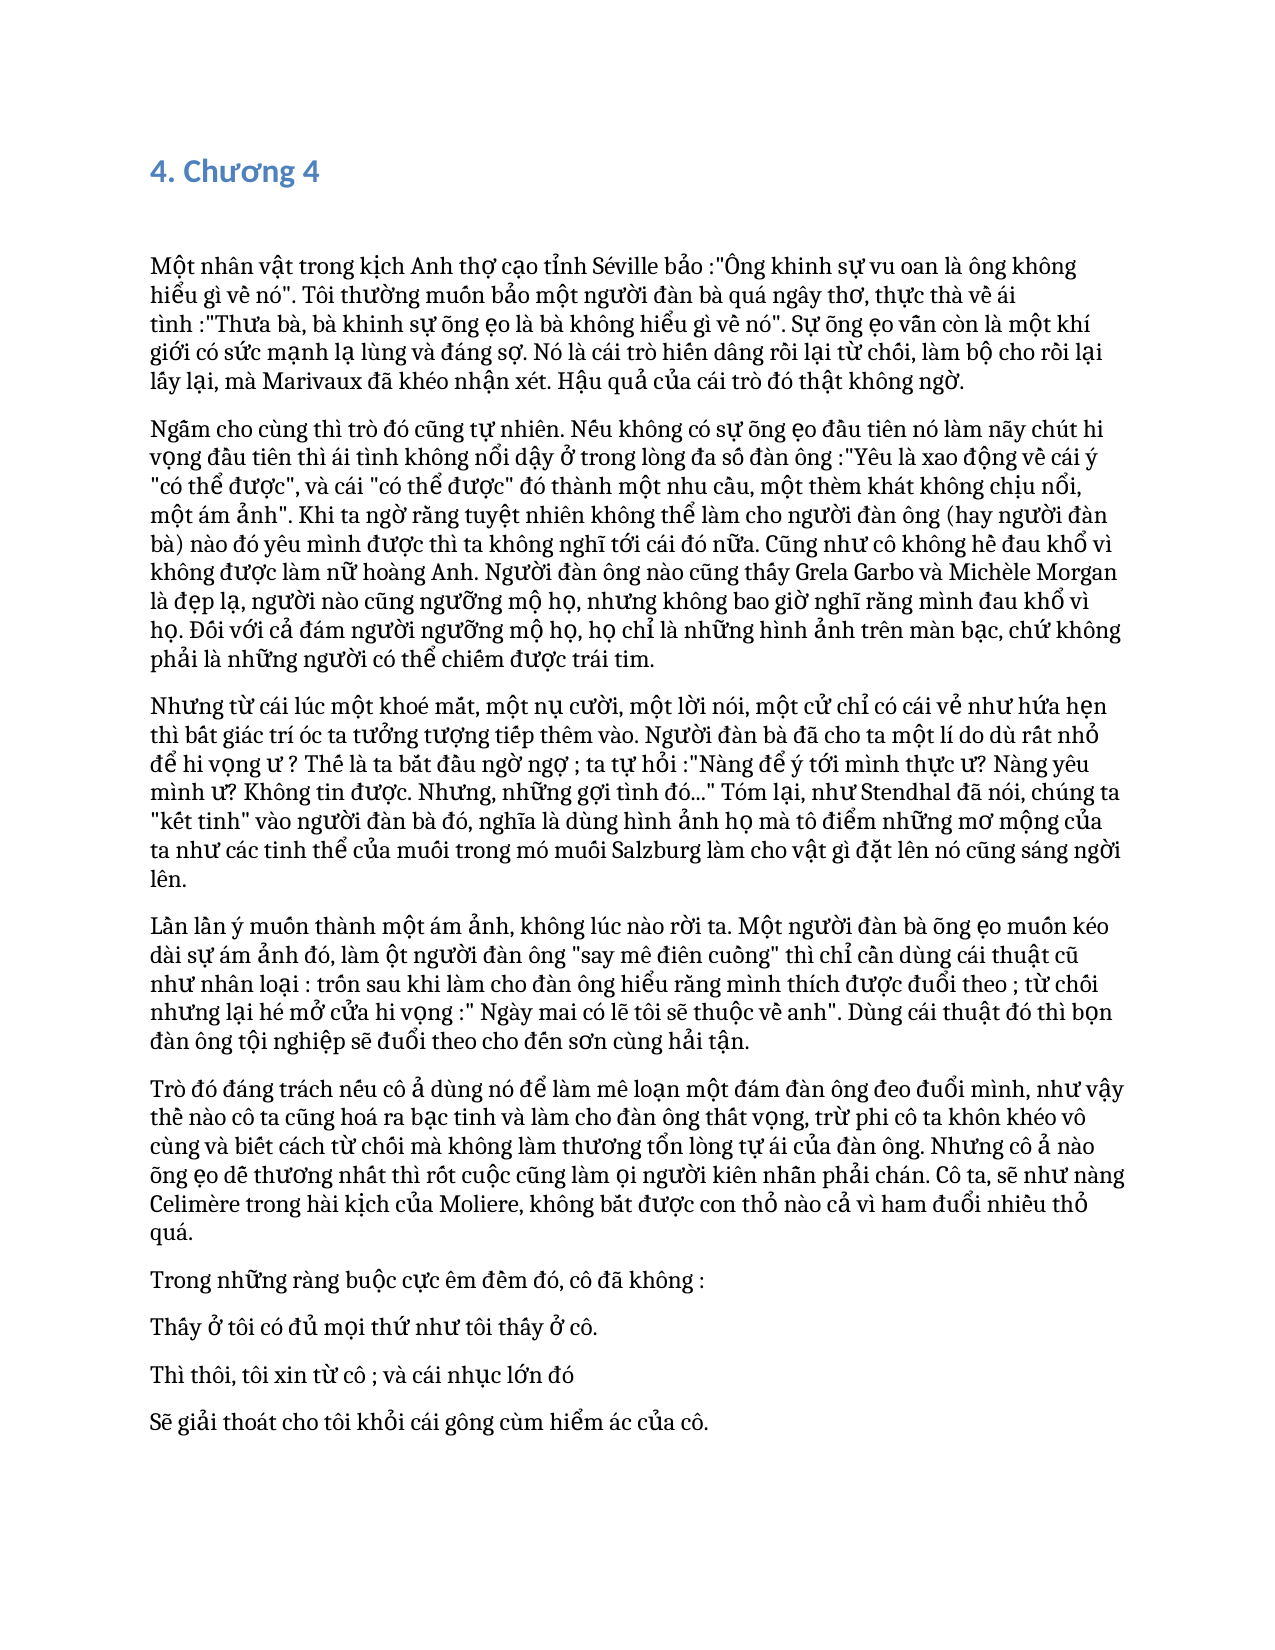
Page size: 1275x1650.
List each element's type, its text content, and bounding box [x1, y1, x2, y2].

text Một nhân vật trong kịch Anh thợ cạo tỉnh Séville bảo :"Ông khinh sự vu oan là ông không hiểu gì về nó". Tôi thường muốn bảo một người đàn bà quá ngây thơ, thực thà về ái tình :"Thưa bà, bà khinh sự õng ẹo là bà không hiểu gì về nó". Sự õng ẹo vẫn còn là một khí giới có sức mạnh lạ lùng và đáng sợ. Nó là cái trò hiến dâng rồi lại từ chối, làm bộ cho rồi lại lấy lại, mà Marivaux đã khéo nhận xét. Hậu quả của cái trò đó thật không ngờ. [150, 194, 1125, 396]
text Lần lần ý muốn thành một ám ảnh, không lúc nào rời ta. Một người đàn bà õng ẹo muốn kéo dài sự ám ảnh đó, làm ột người đàn ông "say mê điên cuồng" thì chỉ cần dùng cái thuật cũ như nhân loại : trốn sau khi làm cho đàn ông hiểu rằng mình thích được đuổi theo ; từ chối nhưng lại hé mở cửa hi vọng :" Ngày mai có lẽ tôi sẽ thuộc về anh". Dùng cái thuật đó thì bọn đàn ông tội nghiệp sẽ đuổi theo cho đến sơn cùng hải tận. [150, 912, 1125, 1056]
subtitle 4. Chương 4 [150, 150, 1125, 191]
text Trò đó đáng trách nếu cô ả dùng nó để làm mê loạn một đám đàn ông đeo đuổi mình, như vậy thề nào cô ta cũng hoá ra bạc tinh và làm cho đàn ông thất vọng, trừ phi cô ta khôn khéo vô cùng và biết cách từ chối mà không làm thương tổn lòng tự ái của đàn ông. Nhưng cô ả nào õng ẹo dễ thương nhất thì rốt cuộc cũng làm ọi người kiên nhẫn phải chán. Cô ta, sẽ như nàng Celimère trong hài kịch của Moliere, không bắt được con thỏ nào cả vì ham đuổi nhiều thỏ quá. [150, 1074, 1125, 1247]
text Trong những ràng buộc cực êm đềm đó, cô đã không : [150, 1266, 1125, 1294]
text Thấy ở tôi có đủ mọi thứ như tôi thấy ở cô. [150, 1313, 1125, 1342]
text Thì thôi, tôi xin từ cô ; và cái nhục lớn đó [150, 1361, 1125, 1389]
text Sẽ giải thoát cho tôi khỏi cái gông cùm hiểm ác của cô. [150, 1408, 1125, 1437]
text Nhưng từ cái lúc một khoé mắt, một nụ cười, một lời nói, một cử chỉ có cái vẻ như hứa hẹn thì bất giác trí óc ta tưởng tượng tiếp thêm vào. Người đàn bà đã cho ta một lí do dù rất nhỏ để hi vọng ư ? Thế là ta bắt đầu ngờ ngợ ; ta tự hỏi :"Nàng để ý tới mình thực ư? Nàng yêu mình ư? Không tin được. Nhưng, những gợi tình đó..." Tóm lại, như Stendhal đã nói, chúng ta "kết tinh" vào người đàn bà đó, nghĩa là dùng hình ảnh họ mà tô điểm những mơ mộng của ta như các tinh thể của muối trong mó muối Salzburg làm cho vật gì đặt lên nó cũng sáng ngời lên. [150, 692, 1125, 893]
text Ngẫm cho cùng thì trò đó cũng tự nhiên. Nếu không có sự õng ẹo đầu tiên nó làm nãy chút hi vọng đầu tiên thì ái tình không nổi dậy ở trong lòng đa số đàn ông :"Yêu là xao động về cái ý "có thể được", và cái "có thể được" đó thành một nhu cầu, một thèm khát không chịu nổi, một ám ảnh". Khi ta ngờ rằng tuyệt nhiên không thể làm cho người đàn ông (hay người đàn bà) nào đó yêu mình được thì ta không nghĩ tới cái đó nữa. Cũng như cô không hề đau khổ vì không được làm nữ hoàng Anh. Người đàn ông nào cũng thấy Grela Garbo và Michèle Morgan là đẹp lạ, người nào cũng ngưỡng mộ họ, nhưng không bao giờ nghĩ rằng mình đau khổ vì họ. Đối với cả đám người ngưỡng mộ họ, họ chỉ là những hình ảnh trên màn bạc, chứ không phải là những người có thể chiếm được trái tim. [150, 414, 1125, 673]
